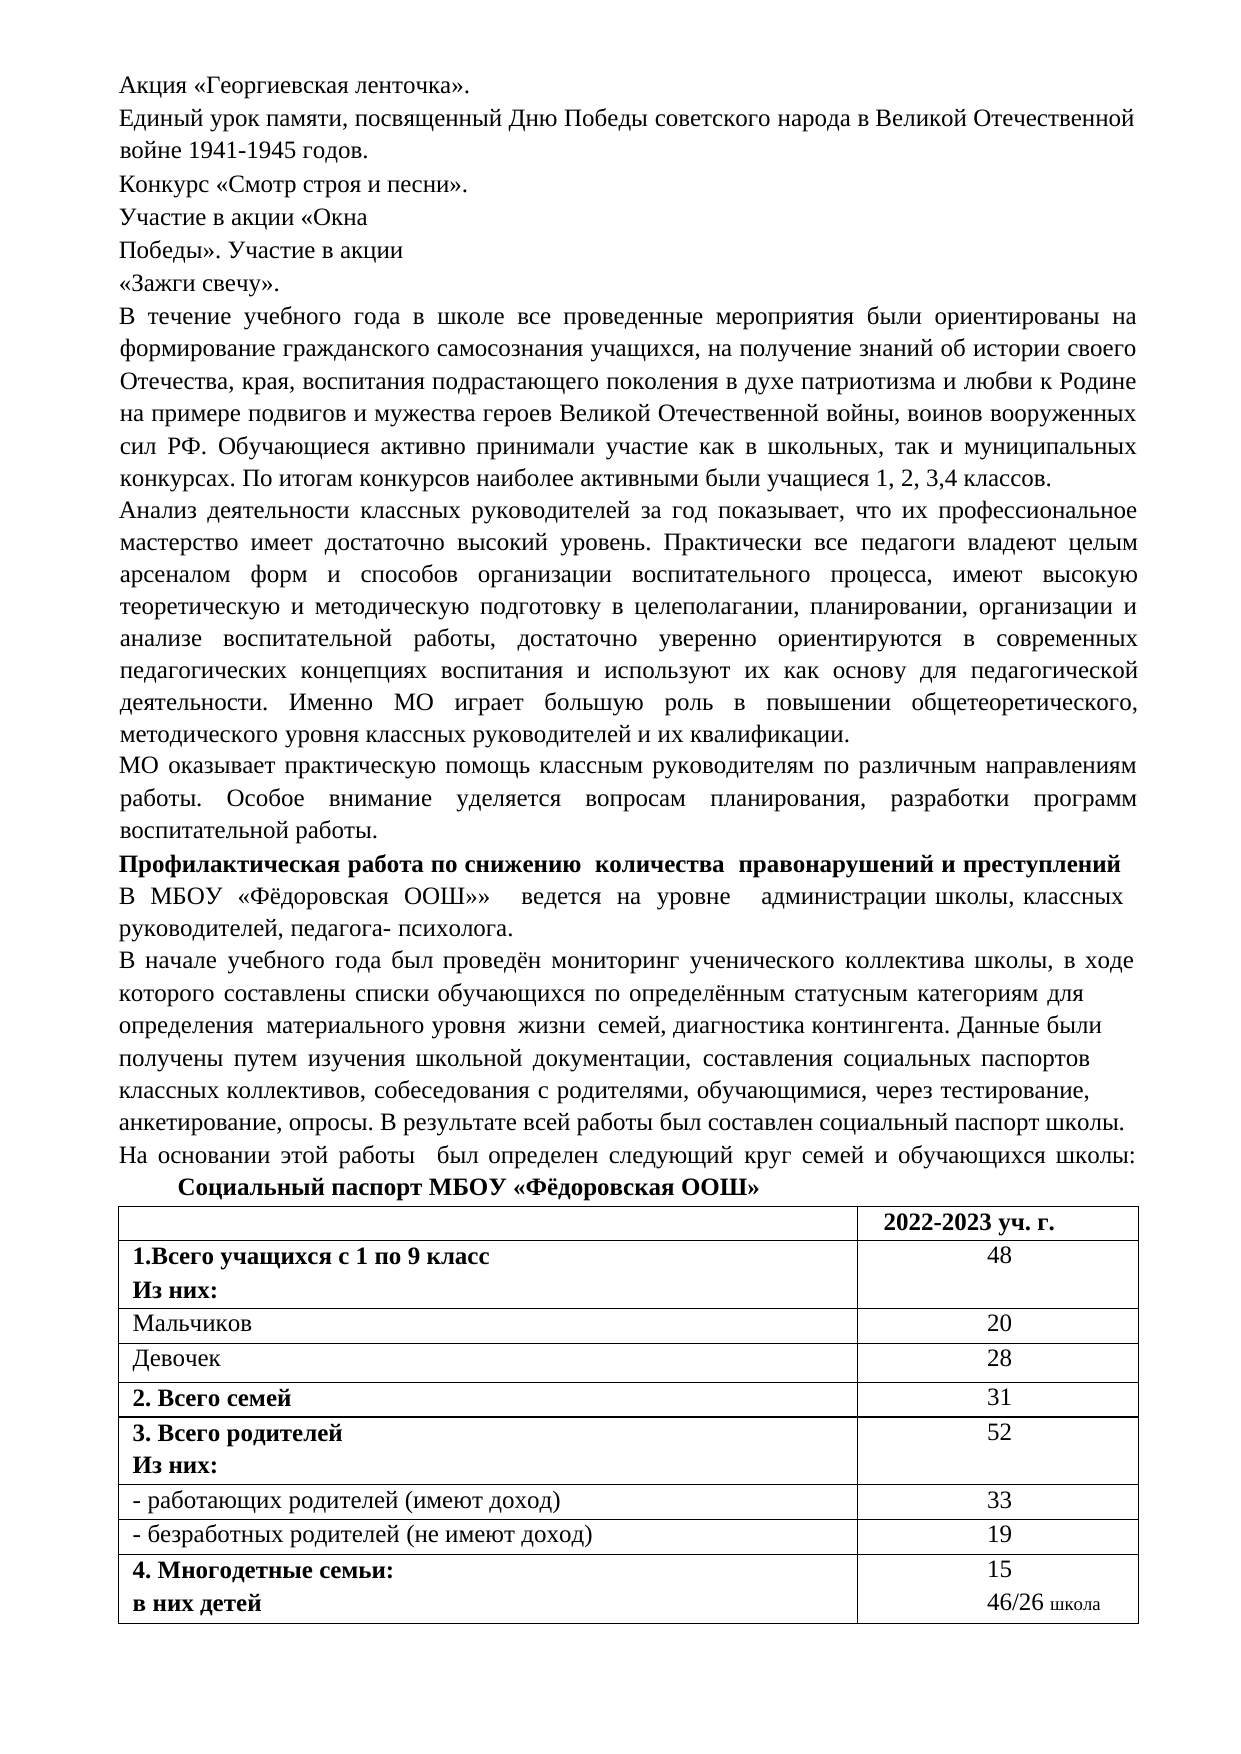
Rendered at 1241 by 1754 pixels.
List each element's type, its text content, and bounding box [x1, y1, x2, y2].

table_cell 52 [858, 1418, 1138, 1484]
table_cell 31 [858, 1383, 1138, 1416]
table_header 2022-2023 уч. г. [858, 1207, 1138, 1240]
table_cell 2. Всего семей [119, 1383, 857, 1416]
table_cell - безработных родителей (не имеют доход) [119, 1520, 857, 1554]
table_cell 3. Всего родителей Из них: [119, 1418, 857, 1484]
text Единый урок памяти, посвященный Дню Победы советского народа в Великой Отечественной войне 1941-1945 годов. [118, 103, 1138, 164]
text Конкурс «Смотр строя и песни». Участие в акции «Окна Победы». Участие в акции «Зажги свечу». [118, 169, 476, 297]
text В течение учебного года в школе все проведенные мероприятия были ориентированы на формирование гражданского самосознания учащихся, на получение знаний об истории своего Отечества, края, воспитания подрастающего поколения в духе патриотизма и любви к Родине на примере подвигов и мужества героев Великой Отечественной войны, воинов вооруженных сил РФ. Обучающиеся активно принимали участие как в школьных, так и муниципальных конкурсах. По итогам конкурсов наиболее активными были учащиеся 1, 2, 3,4 классов. [118, 301, 1137, 492]
table_cell 20 [858, 1309, 1138, 1343]
text Анализ деятельности классных руководителей за год показывает, что их профессиональное мастерство имеет достаточно высокий уровень. Практически все педагоги владеют целым арсеналом форм и способов организации воспитательного процесса, имеют высокую теоретическую и методическую подготовку в целеполагании, планировании, организации и анализе воспитательной работы, достаточно уверенно ориентируются в современных педагогических концепциях воспитания и используют их как основу для педагогической деятельности. Именно МО играет большую роль в повышении общетеоретического, методического уровня классных руководителей и их квалификации. [118, 496, 1138, 747]
text Акция «Георгиевская ленточка». [118, 70, 1240, 99]
table_cell Девочек [119, 1344, 857, 1382]
table_cell - работающих родителей (имеют доход) [119, 1485, 857, 1519]
subtitle Социальный паспорт МБОУ «Фёдоровская ООШ» [177, 1172, 1240, 1201]
text Профилактическая работа по снижению количества правонарушений и преступлений В МБОУ «Фёдоровская ООШ»» ведется на уровне администрации школы, классных руководителей, педагога- психолога. [118, 849, 1128, 941]
table_cell 19 [858, 1520, 1138, 1554]
text В начале учебного года был проведён мониторинг ученического коллектива школы, в ходе которого составлены списки обучающихся по определённым статусным категориям для определения материального уровня жизни семей, диагностика контингента. Данные были получены путем изучения школьной документации, составления социальных паспортов классных коллективов, собеседования с родителями, обучающимися, через тестирование, анкетирование, опросы. В результате всей работы был составлен социальный паспорт школы. На основании этой работы был определен следующий круг семей и обучающихся школы: [118, 946, 1138, 1169]
table_header [119, 1207, 857, 1240]
table_cell 48 [858, 1241, 1138, 1308]
table_cell 4. Многодетные семьи: в них детей [119, 1555, 857, 1623]
text МО оказывает практическую помощь классным руководителям по различным направлениям работы. Особое внимание уделяется вопросам планирования, разработки программ воспитательной работы. [118, 751, 1137, 844]
table_cell 15 46/26 школа [858, 1555, 1138, 1623]
table_cell 33 [858, 1485, 1138, 1519]
table_cell 28 [858, 1344, 1138, 1382]
table_cell Мальчиков [119, 1309, 857, 1343]
table_cell 1.Всего учащихся с 1 по 9 класс Из них: [119, 1241, 857, 1308]
